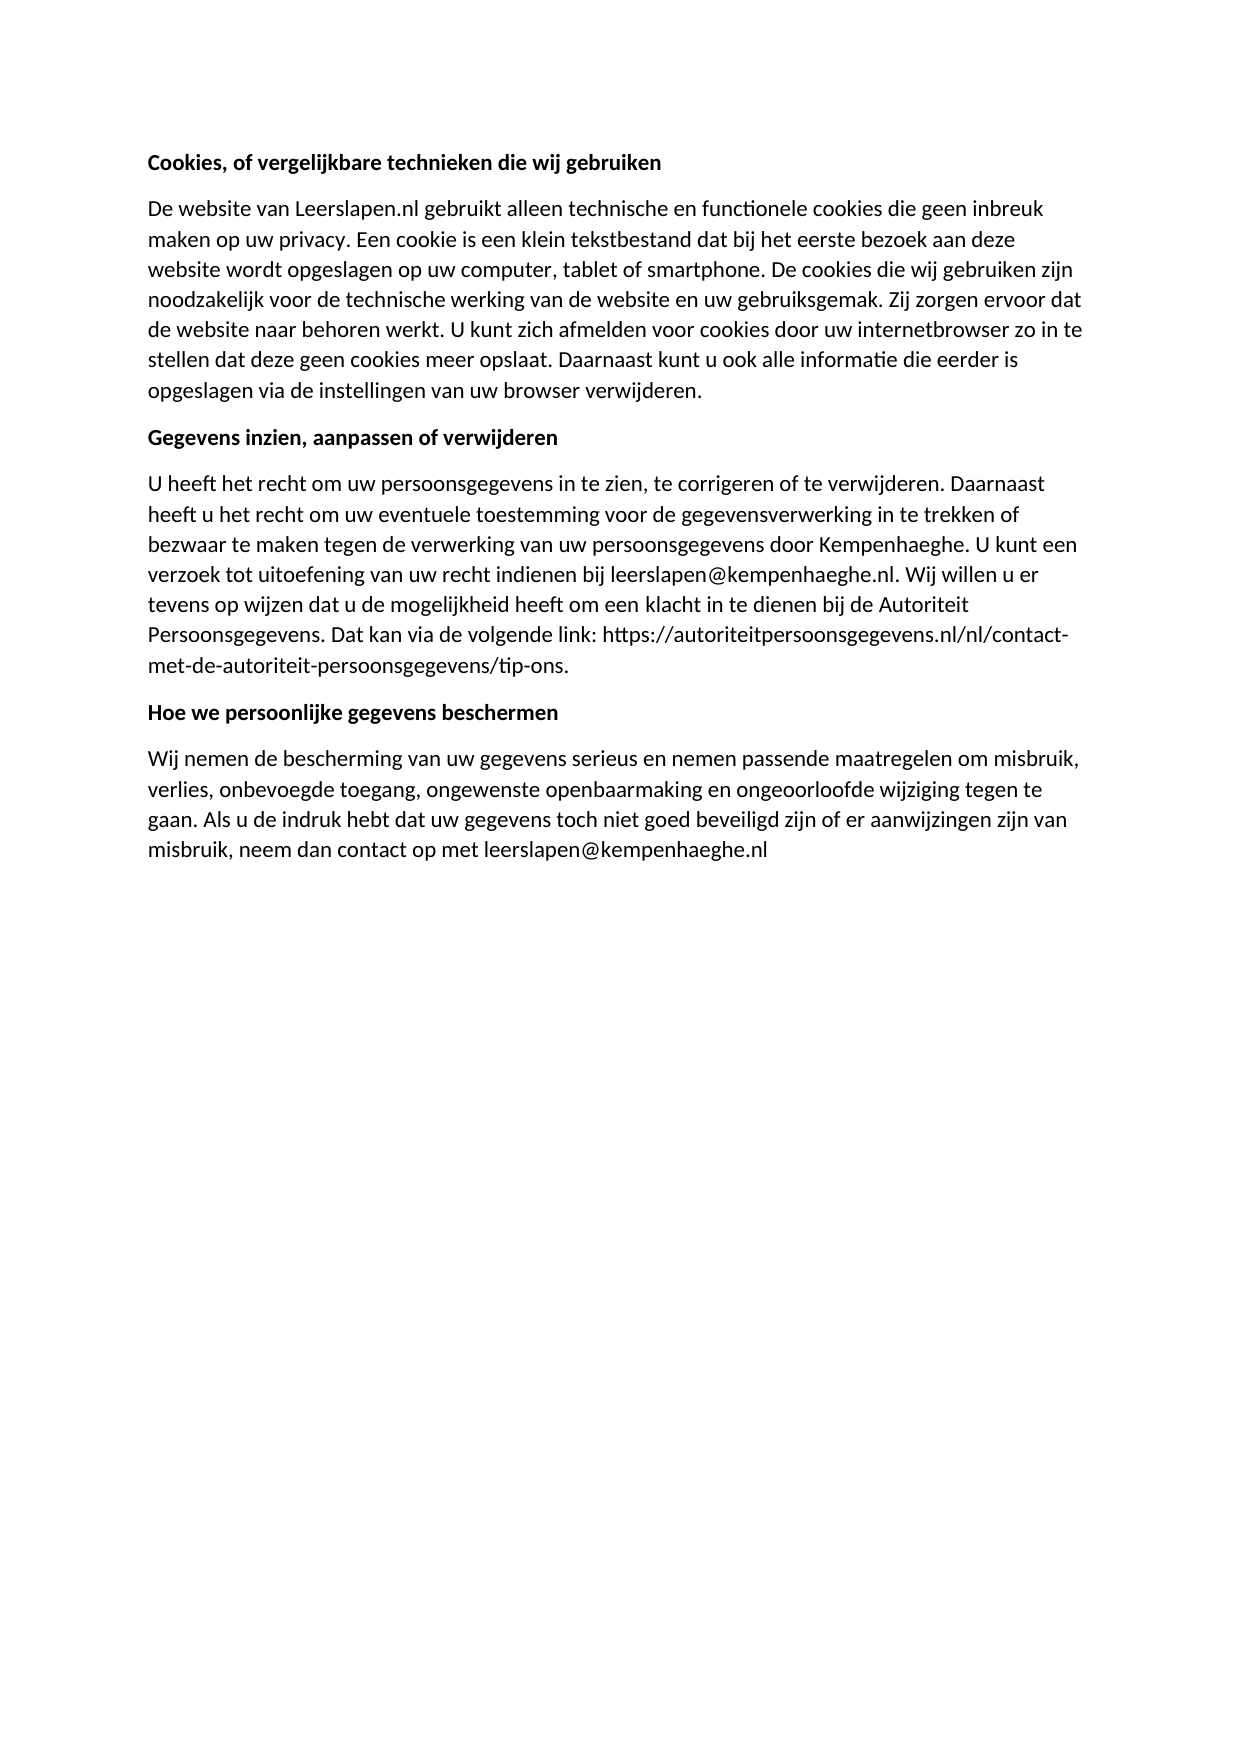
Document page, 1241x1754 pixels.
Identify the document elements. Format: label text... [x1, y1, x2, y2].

text U heeft het recht om uw persoonsgegevens in te zien, te corrigeren of te verwijderen. Daarnaast heeft u het recht om uw eventuele toestemming voor de gegevensverwerking in te trekken of bezwaar te maken tegen de verwerking van uw persoonsgegevens door Kempenhaeghe. U kunt een verzoek tot uitoefening van uw recht indienen bij leerslapen@kempenhaeghe.nl. Wij willen u er tevens op wijzen dat u de mogelijkheid heeft om een ​​klacht in te dienen bij de Autoriteit Persoonsgegevens. Dat kan via de volgende link: https://autoriteitpersoonsgegevens.nl/nl/contact-met-de-autoriteit-persoonsgegevens/tip-ons. [148, 469, 1093, 679]
text Hoe we persoonlijke gegevens beschermen [148, 698, 1093, 726]
text Wij nemen de bescherming van uw gegevens serieus en nemen passende maatregelen om misbruik, verlies, onbevoegde toegang, ongewenste openbaarmaking en ongeoorloofde wijziging tegen te gaan. Als u de indruk hebt dat uw gegevens toch niet goed beveiligd zijn of er aanwijzingen zijn van misbruik, neem dan contact op met leerslapen@kempenhaeghe.nl [148, 744, 1093, 863]
text Cookies, of vergelijkbare technieken die wij gebruiken [148, 148, 1093, 176]
text Gegevens inzien, aanpassen of verwijderen [148, 423, 1093, 451]
text De website van Leerslapen.nl gebruikt alleen technische en functionele cookies die geen inbreuk maken op uw privacy. Een cookie is een klein tekstbestand dat bij het eerste bezoek aan deze website wordt opgeslagen op uw computer, tablet of smartphone. De cookies die wij gebruiken zijn noodzakelijk voor de technische werking van de website en uw gebruiksgemak. Zij zorgen ervoor dat de website naar behoren werkt. U kunt zich afmelden voor cookies door uw internetbrowser zo in te stellen dat deze geen cookies meer opslaat. Daarnaast kunt u ook alle informatie die eerder is opgeslagen via de instellingen van uw browser verwijderen. [148, 194, 1093, 404]
